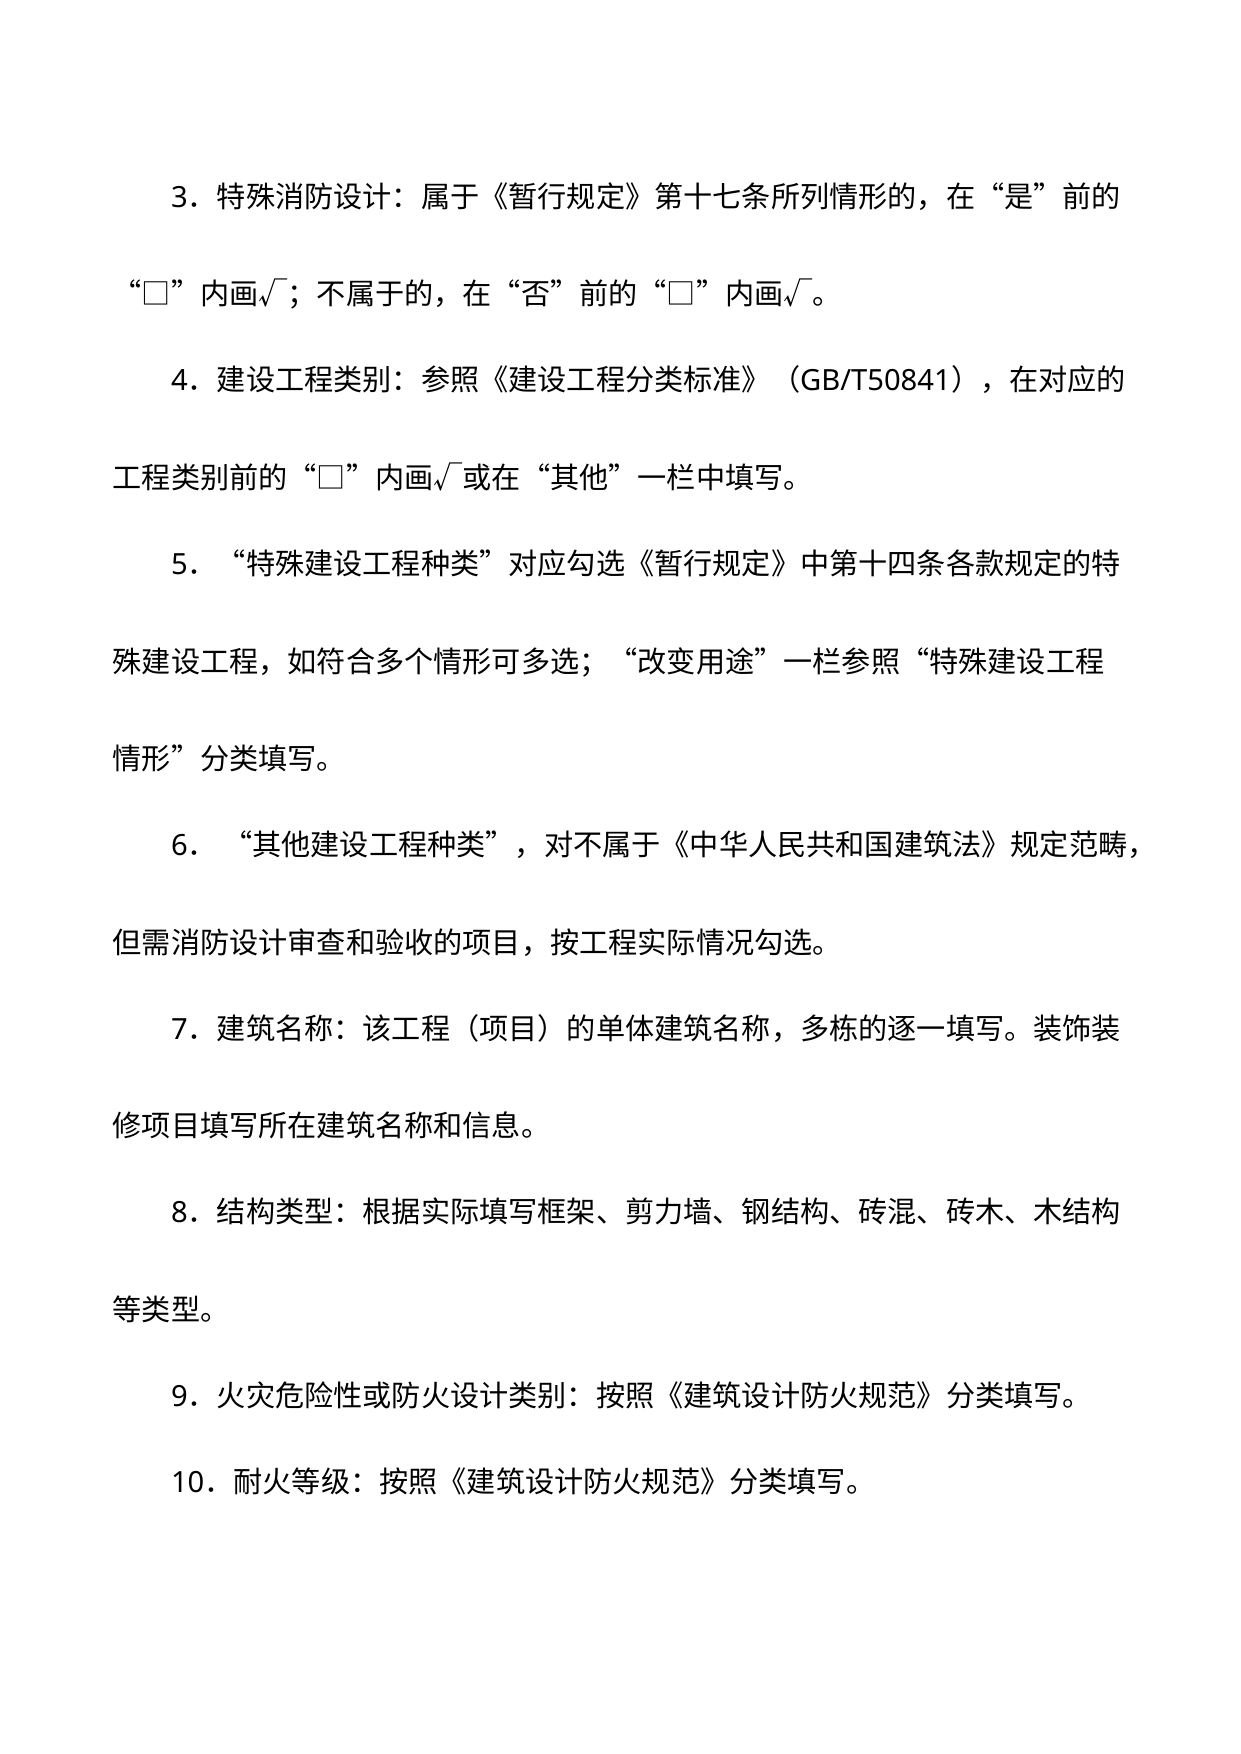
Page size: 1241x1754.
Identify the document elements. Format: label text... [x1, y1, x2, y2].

text 5．“特殊建设工程种类”对应勾选《暂行规定》中第十四条各款规定的特殊建设工程，如符合多个情形可多选；“改变用途”一栏参照“特殊建设工程情形”分类填写。 [112, 529, 1128, 789]
text 7．建筑名称：该工程（项目）的单体建筑名称，多栋的逐一填写。装饰装修项目填写所在建筑名称和信息。 [112, 994, 1128, 1157]
text 8．结构类型：根据实际填写框架、剪力墙、钢结构、砖混、砖木、木结构等类型。 [112, 1178, 1128, 1340]
text 9．火灾危险性或防火设计类别：按照《建筑设计防火规范》分类填写。 [112, 1361, 1128, 1426]
text 3．特殊消防设计：属于《暂行规定》第十七条所列情形的，在“是”前的“□”内画√；不属于的，在“否”前的“□”内画√。 [112, 162, 1128, 324]
text 6． “其他建设工程种类”，对不属于《中华人民共和国建筑法》规定范畴，但需消防设计审查和验收的项目，按工程实际情况勾选。 [112, 810, 1128, 973]
text 10．耐火等级：按照《建筑设计防火规范》分类填写。 [112, 1447, 1128, 1512]
text 4．建设工程类别：参照《建设工程分类标准》（GB/T50841），在对应的工程类别前的“□”内画√或在“其他”一栏中填写。 [112, 346, 1128, 508]
